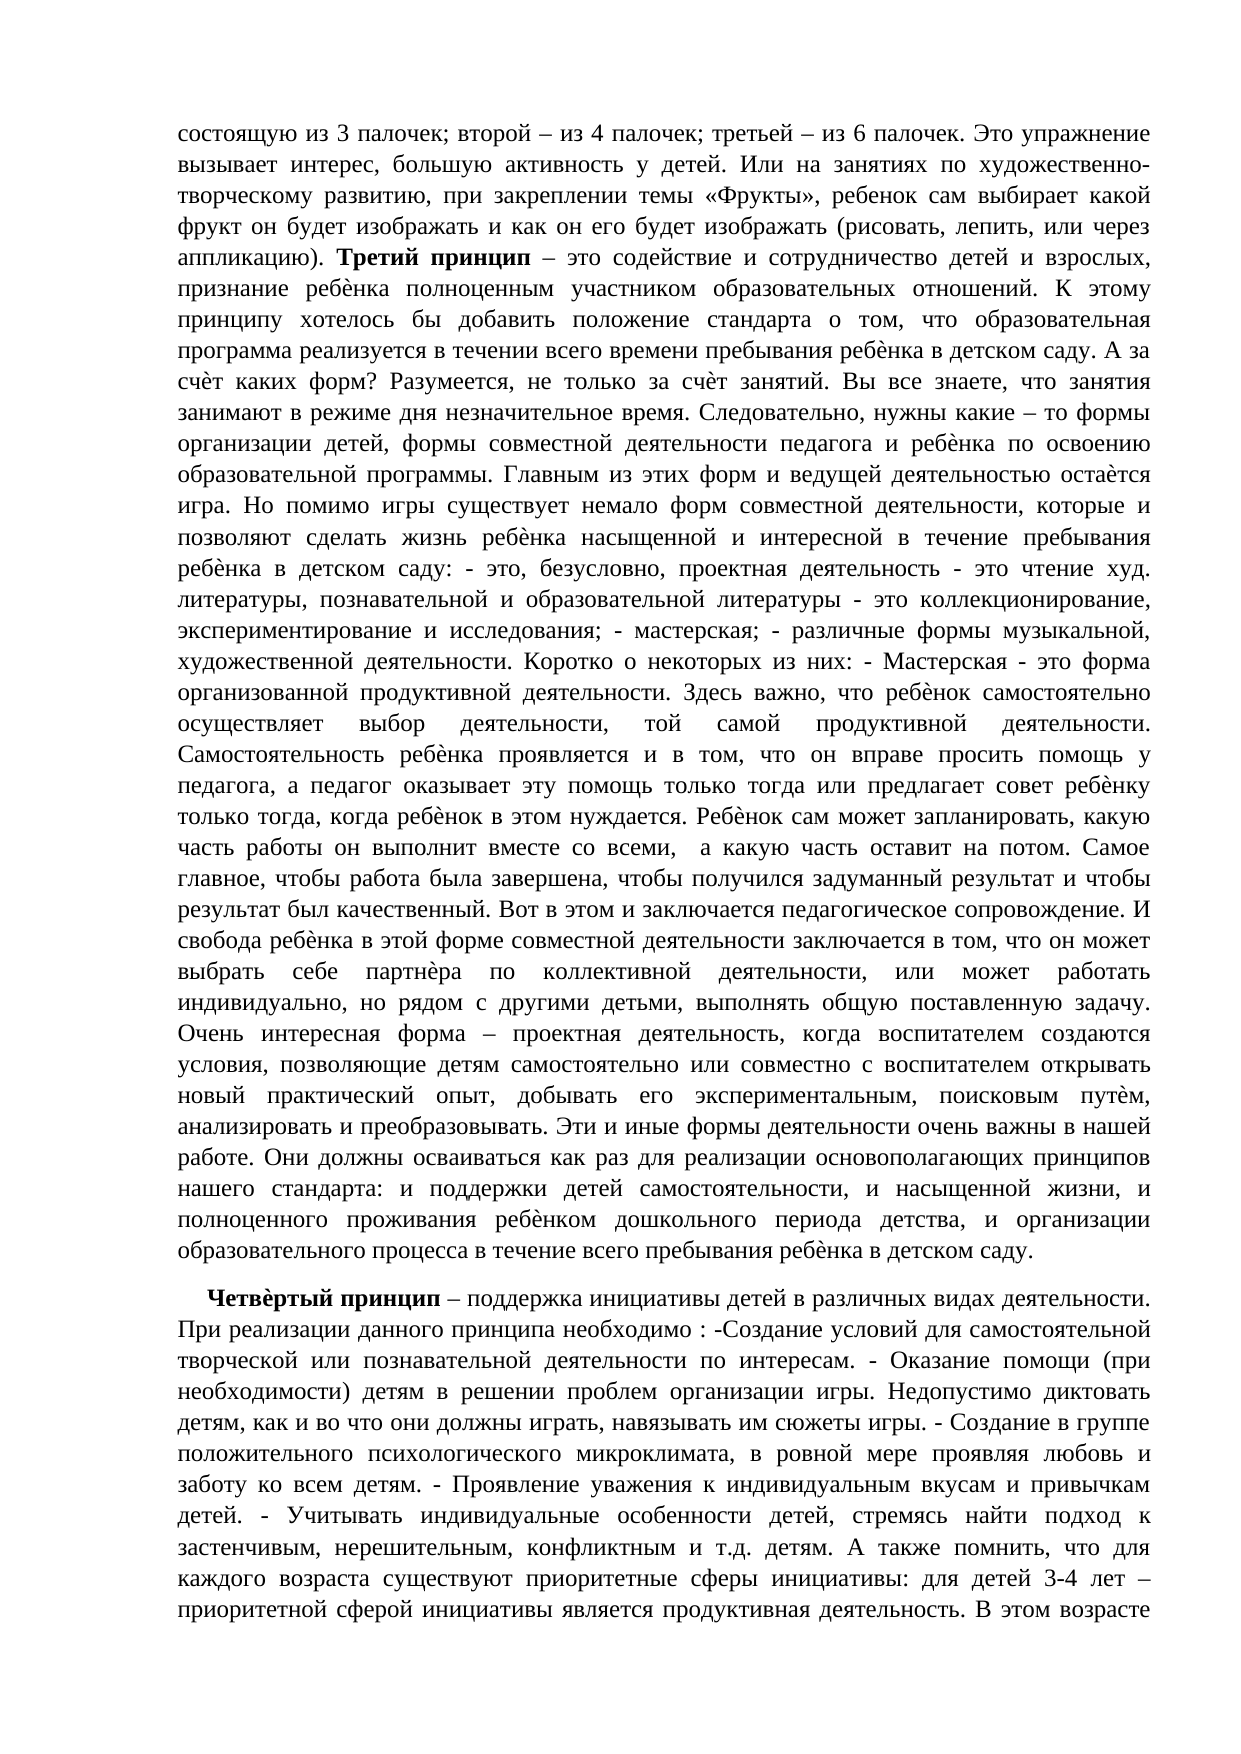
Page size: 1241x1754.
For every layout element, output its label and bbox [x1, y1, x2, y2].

text [177, 118, 1152, 1264]
text [177, 1283, 1152, 1622]
